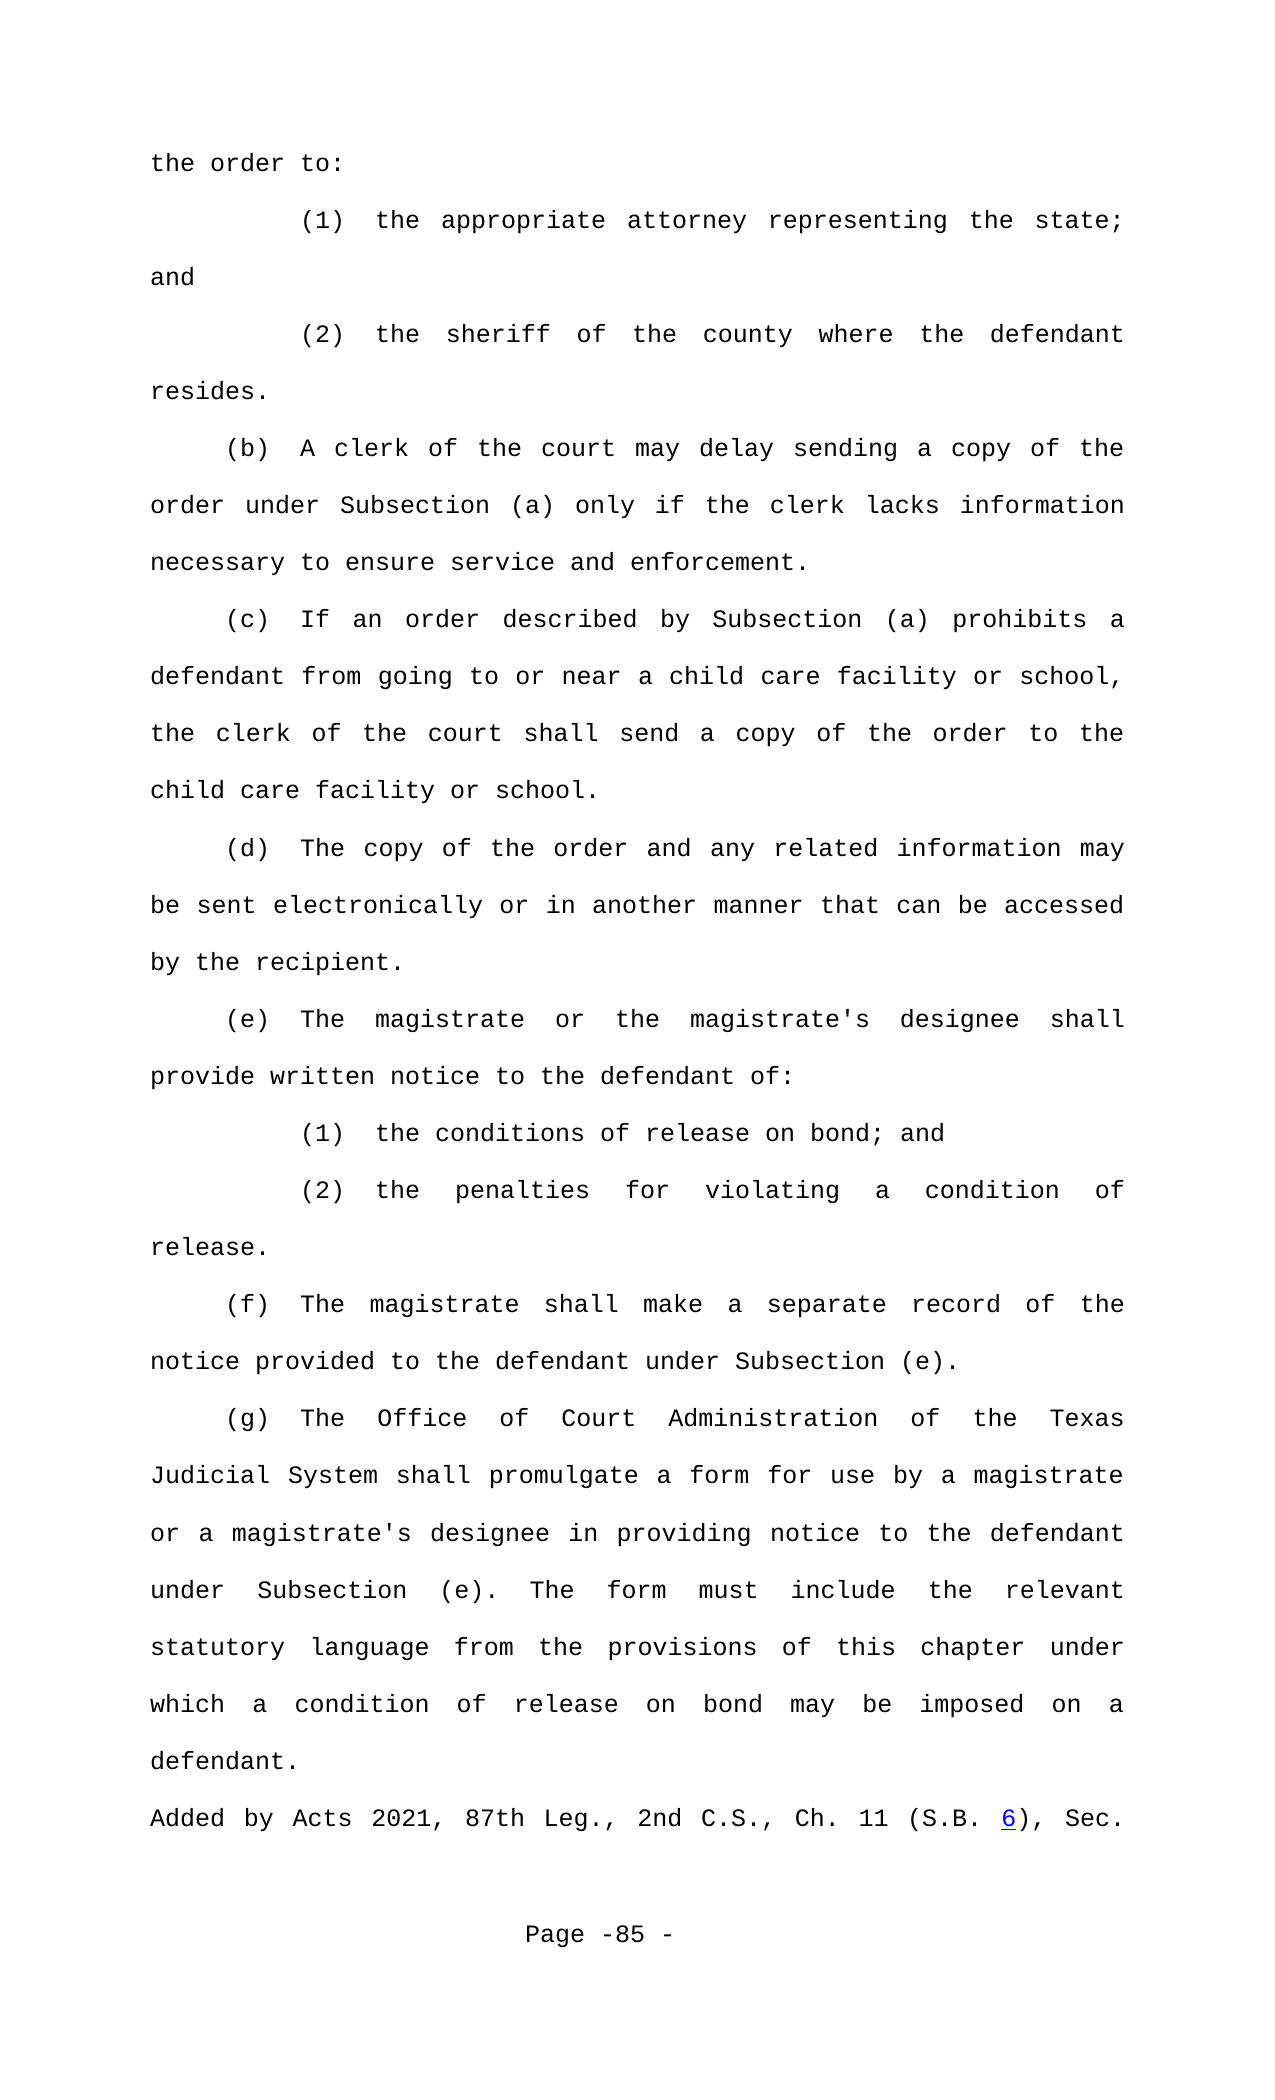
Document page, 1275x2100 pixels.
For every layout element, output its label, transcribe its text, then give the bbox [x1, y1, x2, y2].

text (2) the penalties for violating a condition of release. [150, 1177, 1125, 1263]
text (2) the sheriff of the county where the defendant resides. [150, 321, 1125, 407]
text (c) If an order described by Subsection (a) prohibits a defendant from going to or near a child care facility or school, the clerk of the court shall send a copy of the order to the child care facility or school. [150, 607, 1125, 806]
text Added by Acts 2021, 87th Leg., 2nd C.S., Ch. 11 (S.B. 6), Sec. 13, eff. January 1, 2022. [150, 1805, 1125, 1834]
text (f) The magistrate shall make a separate record of the notice provided to the defendant under Subsection (e). [150, 1292, 1125, 1377]
text (g) The Office of Court Administration of the Texas Judicial System shall promulgate a form for use by a magistrate or a magistrate's designee in providing notice to the defendant under Subsection (e). The form must include the relevant statutory language from the provisions of this chapter under which a condition of release on bond may be imposed on a defendant. [150, 1406, 1125, 1777]
text (1) the conditions of release on bond; and [150, 1120, 1125, 1149]
text (b) A clerk of the court may delay sending a copy of the order under Subsection (a) only if the clerk lacks information necessary to ensure service and enforcement. [150, 435, 1125, 578]
text (e) The magistrate or the magistrate's designee shall provide written notice to the defendant of: [150, 1006, 1125, 1092]
text (d) The copy of the order and any related information may be sent electronically or in another manner that can be accessed by the recipient. [150, 835, 1125, 978]
text (1) the appropriate attorney representing the state; and [150, 207, 1125, 293]
